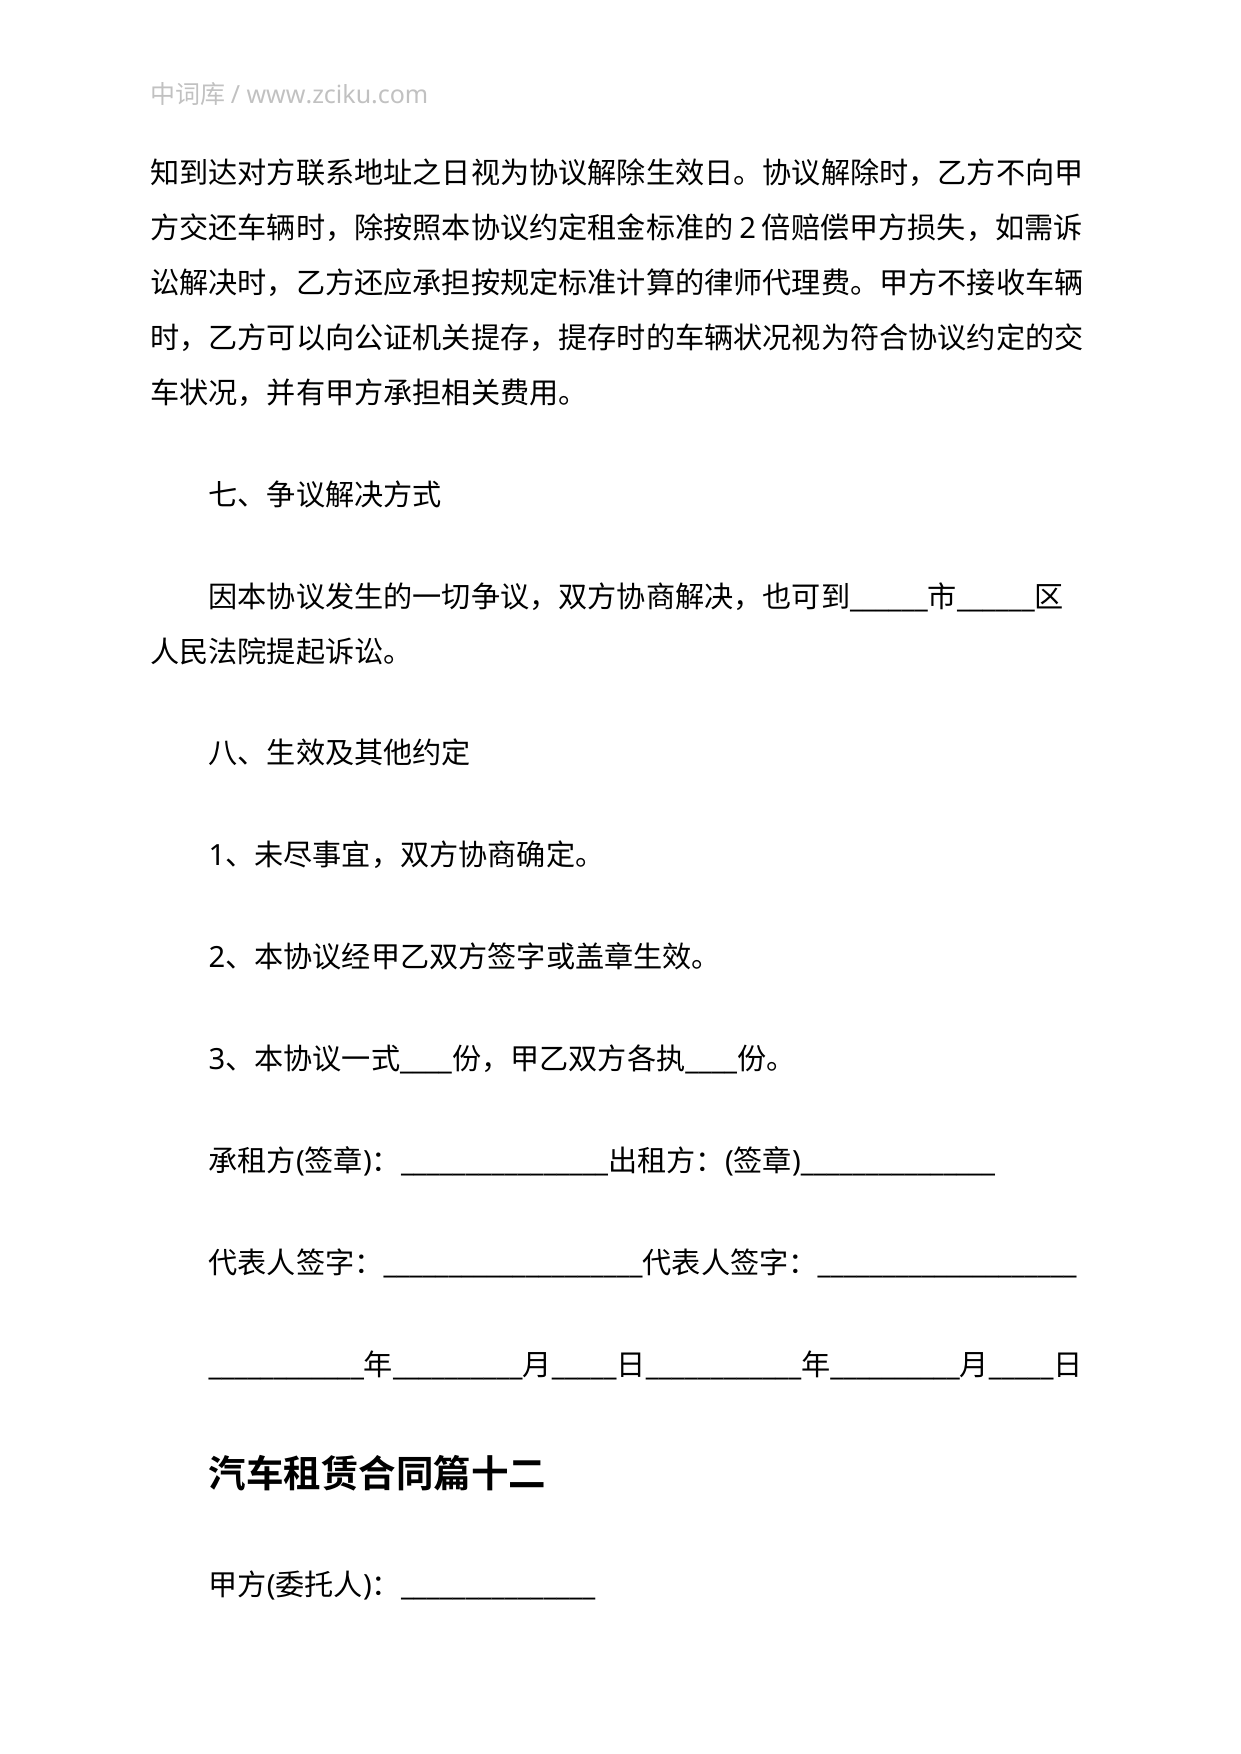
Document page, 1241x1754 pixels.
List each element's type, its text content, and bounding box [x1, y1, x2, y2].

text ____________年__________月_____日____________年__________月_____日 [150, 1342, 1090, 1384]
text 因本协议发生的一切争议，双方协商解决，也可到______市______区人民法院提起诉讼。 [150, 573, 1090, 671]
text 2、本协议经甲乙双方签字或盖章生效。 [150, 934, 1090, 976]
text 3、本协议一式____份，甲乙双方各执____份。 [150, 1036, 1090, 1078]
text 承租方(签章)：________________出租方：(签章)_______________ [150, 1138, 1090, 1180]
text 代表人签字：____________________代表人签字：____________________ [150, 1240, 1090, 1282]
text 八、生效及其他约定 [150, 730, 1090, 772]
text 汽车租赁合同篇十二 [150, 1444, 1090, 1498]
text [150, 150, 1090, 412]
text 甲方(委托人)：_______________ [150, 1561, 1090, 1603]
text 1、未尽事宜，双方协商确定。 [150, 832, 1090, 874]
text 七、争议解决方式 [150, 471, 1090, 514]
